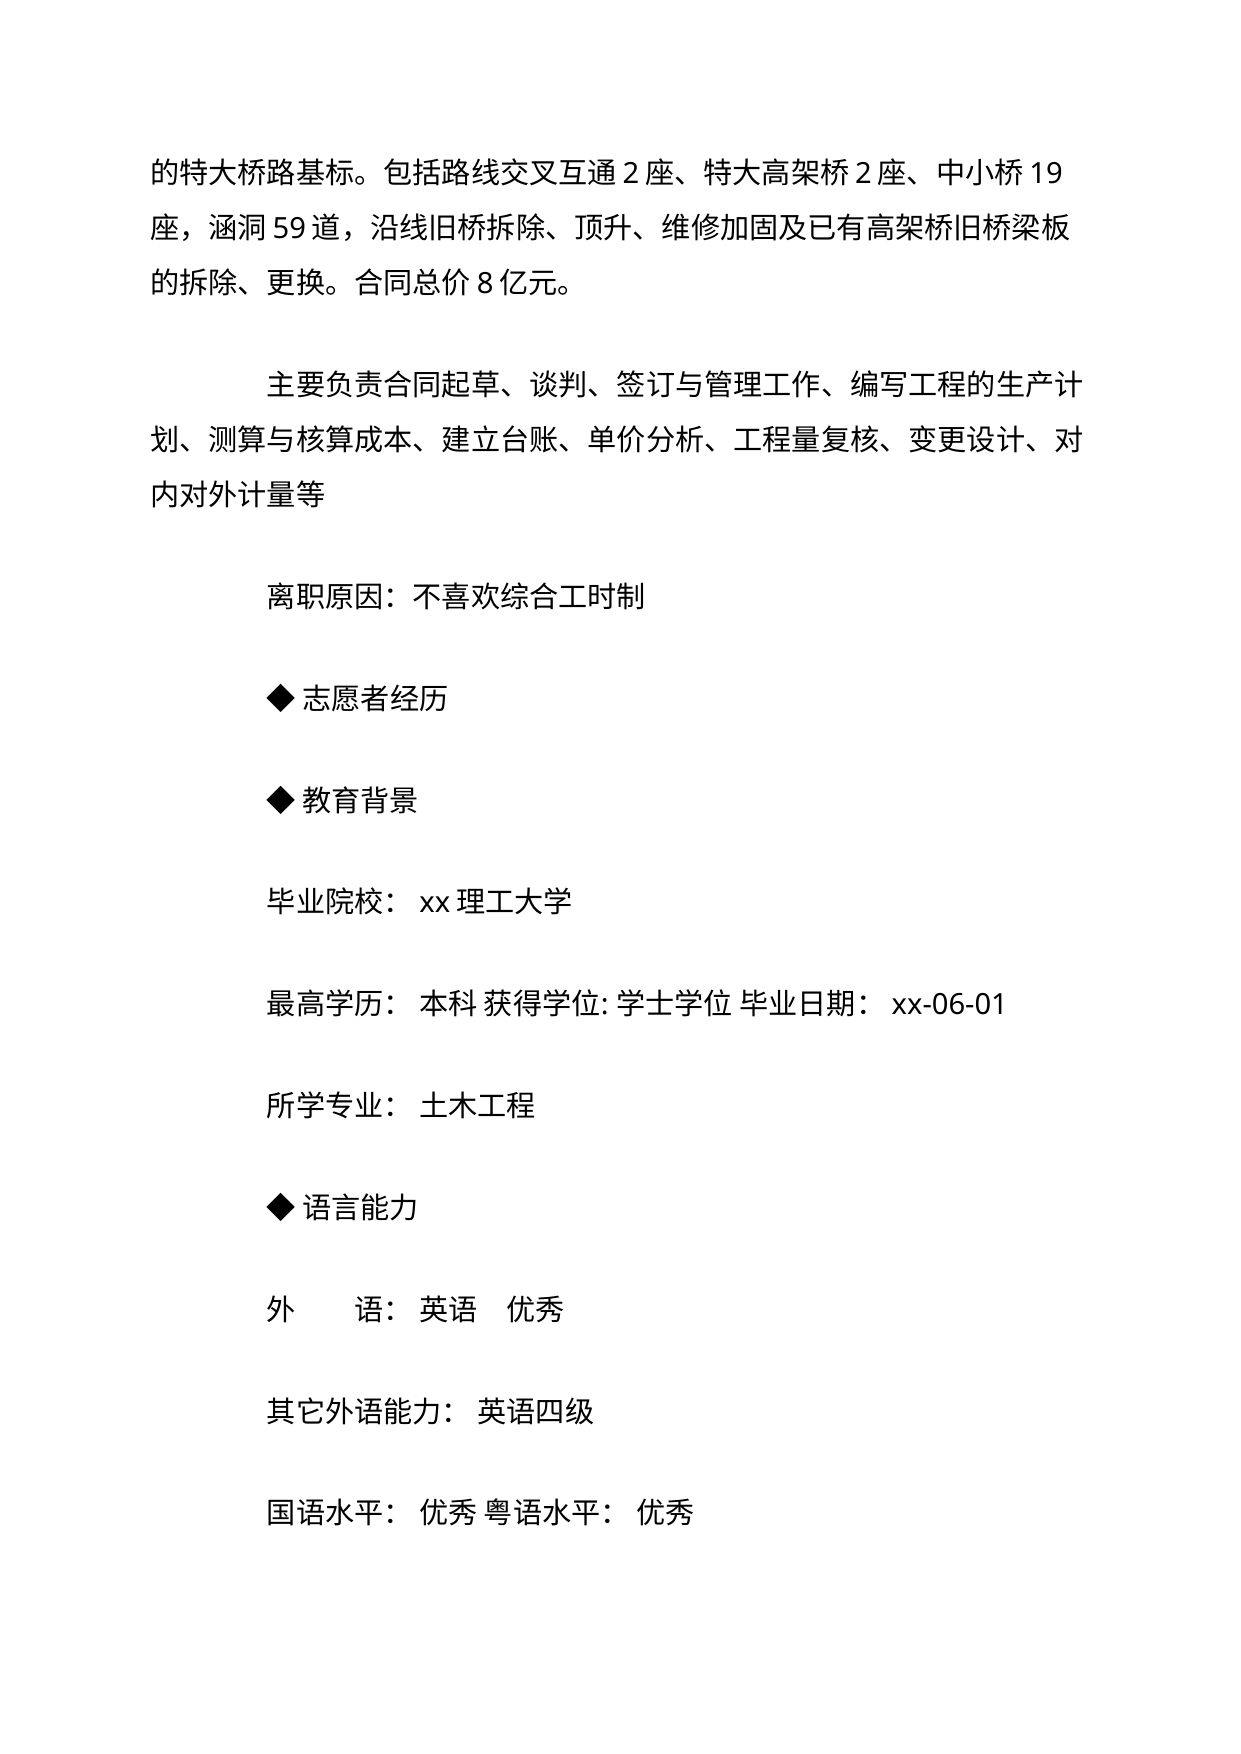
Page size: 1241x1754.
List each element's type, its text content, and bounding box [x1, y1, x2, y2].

text 主要负责合同起草、谈判、签订与管理工作、编写工程的生产计划、测算与核算成本、建立台账、单价分析、工程量复核、变更设计、对内对外计量等 [150, 362, 1090, 514]
text ◆ 教育背景 [150, 777, 1090, 819]
text 国语水平： 优秀 粤语水平： 优秀 [150, 1490, 1090, 1532]
text 毕业院校： xx理工大学 [150, 879, 1090, 921]
text 其它外语能力： 英语四级 [150, 1388, 1090, 1430]
text ◆ 语言能力 [150, 1184, 1090, 1227]
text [150, 150, 1090, 302]
text 离职原因：不喜欢综合工时制 [150, 573, 1090, 616]
text ◆ 志愿者经历 [150, 675, 1090, 718]
text 最高学历： 本科 获得学位: 学士学位 毕业日期： xx-06-01 [150, 981, 1090, 1023]
text 所学专业： 土木工程 [150, 1083, 1090, 1125]
text 外 语： 英语 优秀 [150, 1286, 1090, 1329]
